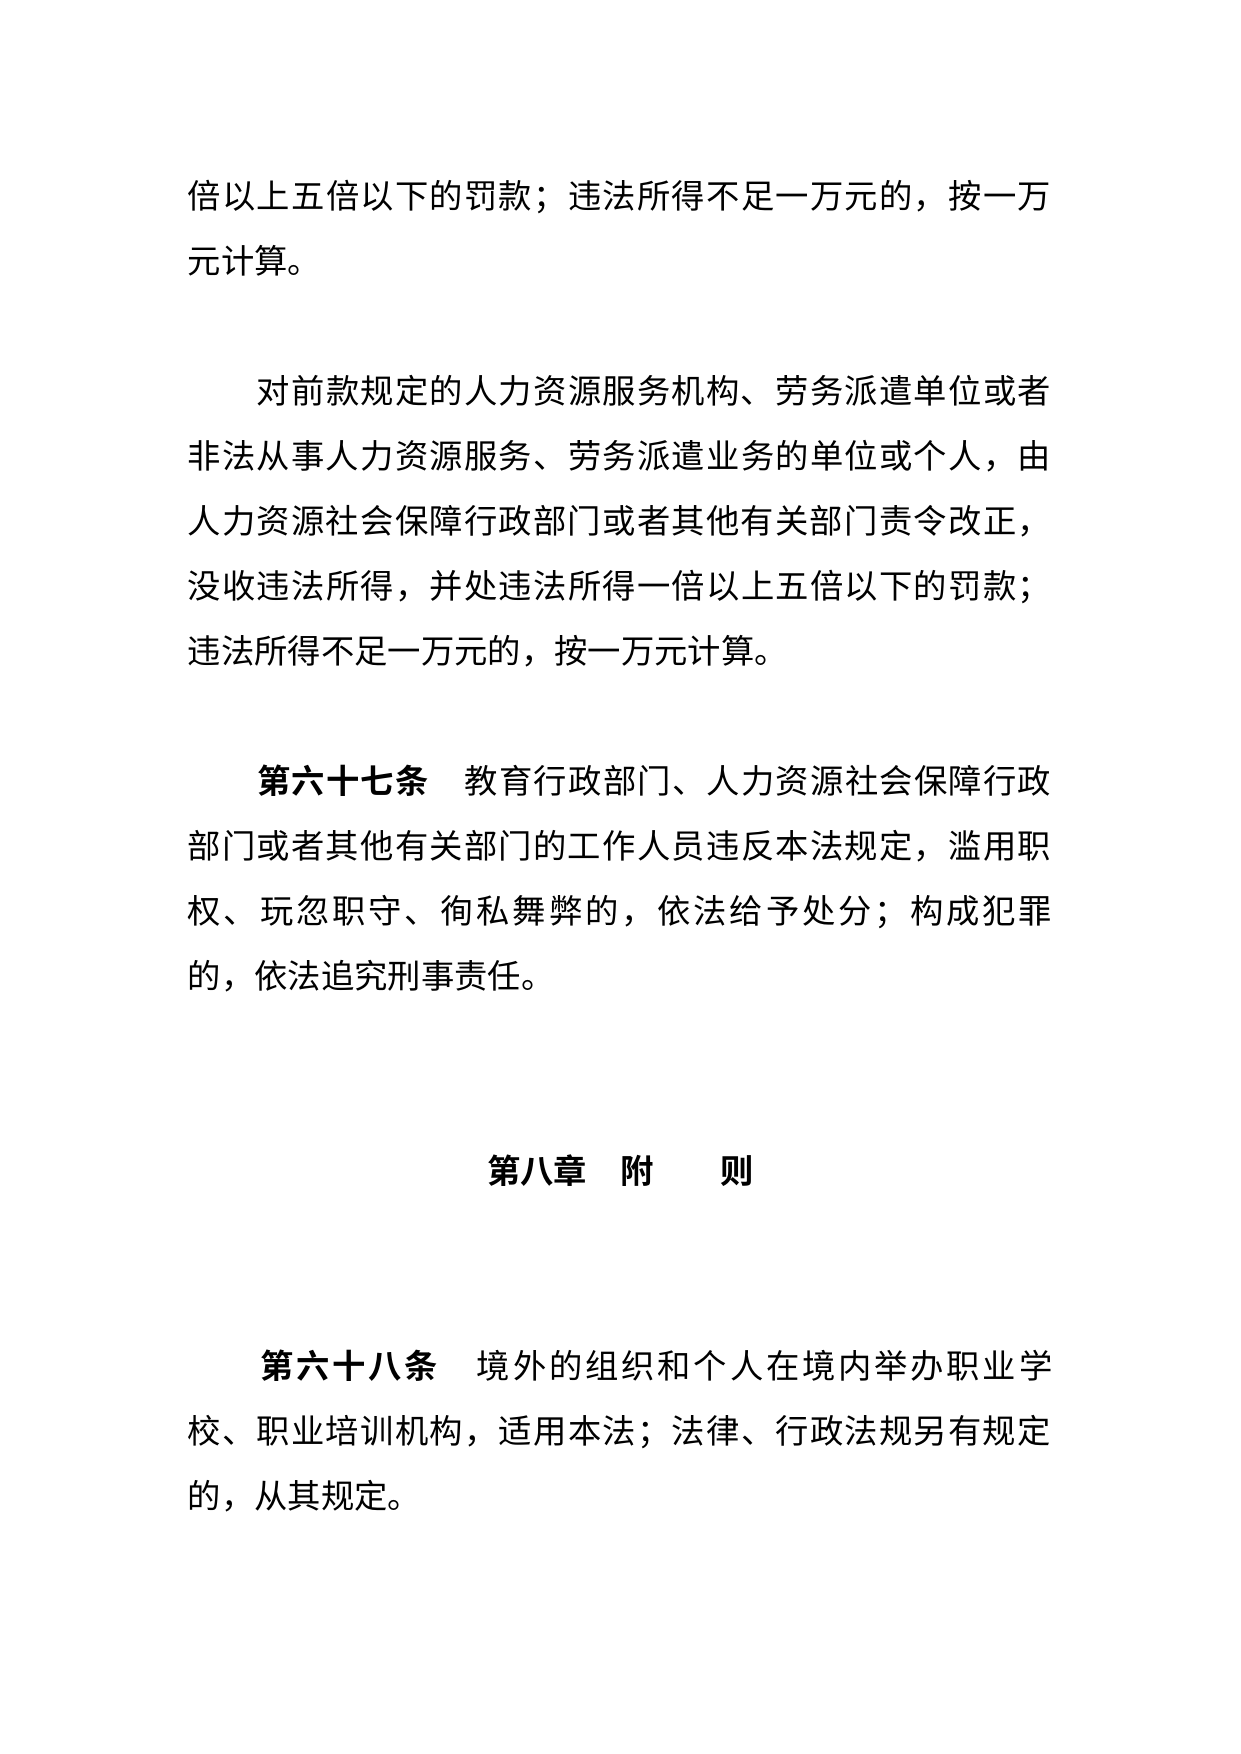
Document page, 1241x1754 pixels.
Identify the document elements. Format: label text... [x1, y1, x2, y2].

text 第八章 附 则 [187, 1137, 1053, 1202]
text 第六十八条 境外的组织和个人在境内举办职业学校、职业培训机构，适用本法；法律、行政法规另有规定的，从其规定。 [187, 1332, 1053, 1527]
text 第六十七条 教育行政部门、人力资源社会保障行政部门或者其他有关部门的工作人员违反本法规定，滥用职权、玩忽职守、徇私舞弊的，依法给予处分；构成犯罪的，依法追究刑事责任。 [187, 747, 1053, 1007]
text 对前款规定的人力资源服务机构、劳务派遣单位或者非法从事人力资源服务、劳务派遣业务的单位或个人，由人力资源社会保障行政部门或者其他有关部门责令改正，没收违法所得，并处违法所得一倍以上五倍以下的罚款；违法所得不足一万元的，按一万元计算。 [187, 357, 1053, 682]
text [187, 162, 1053, 292]
